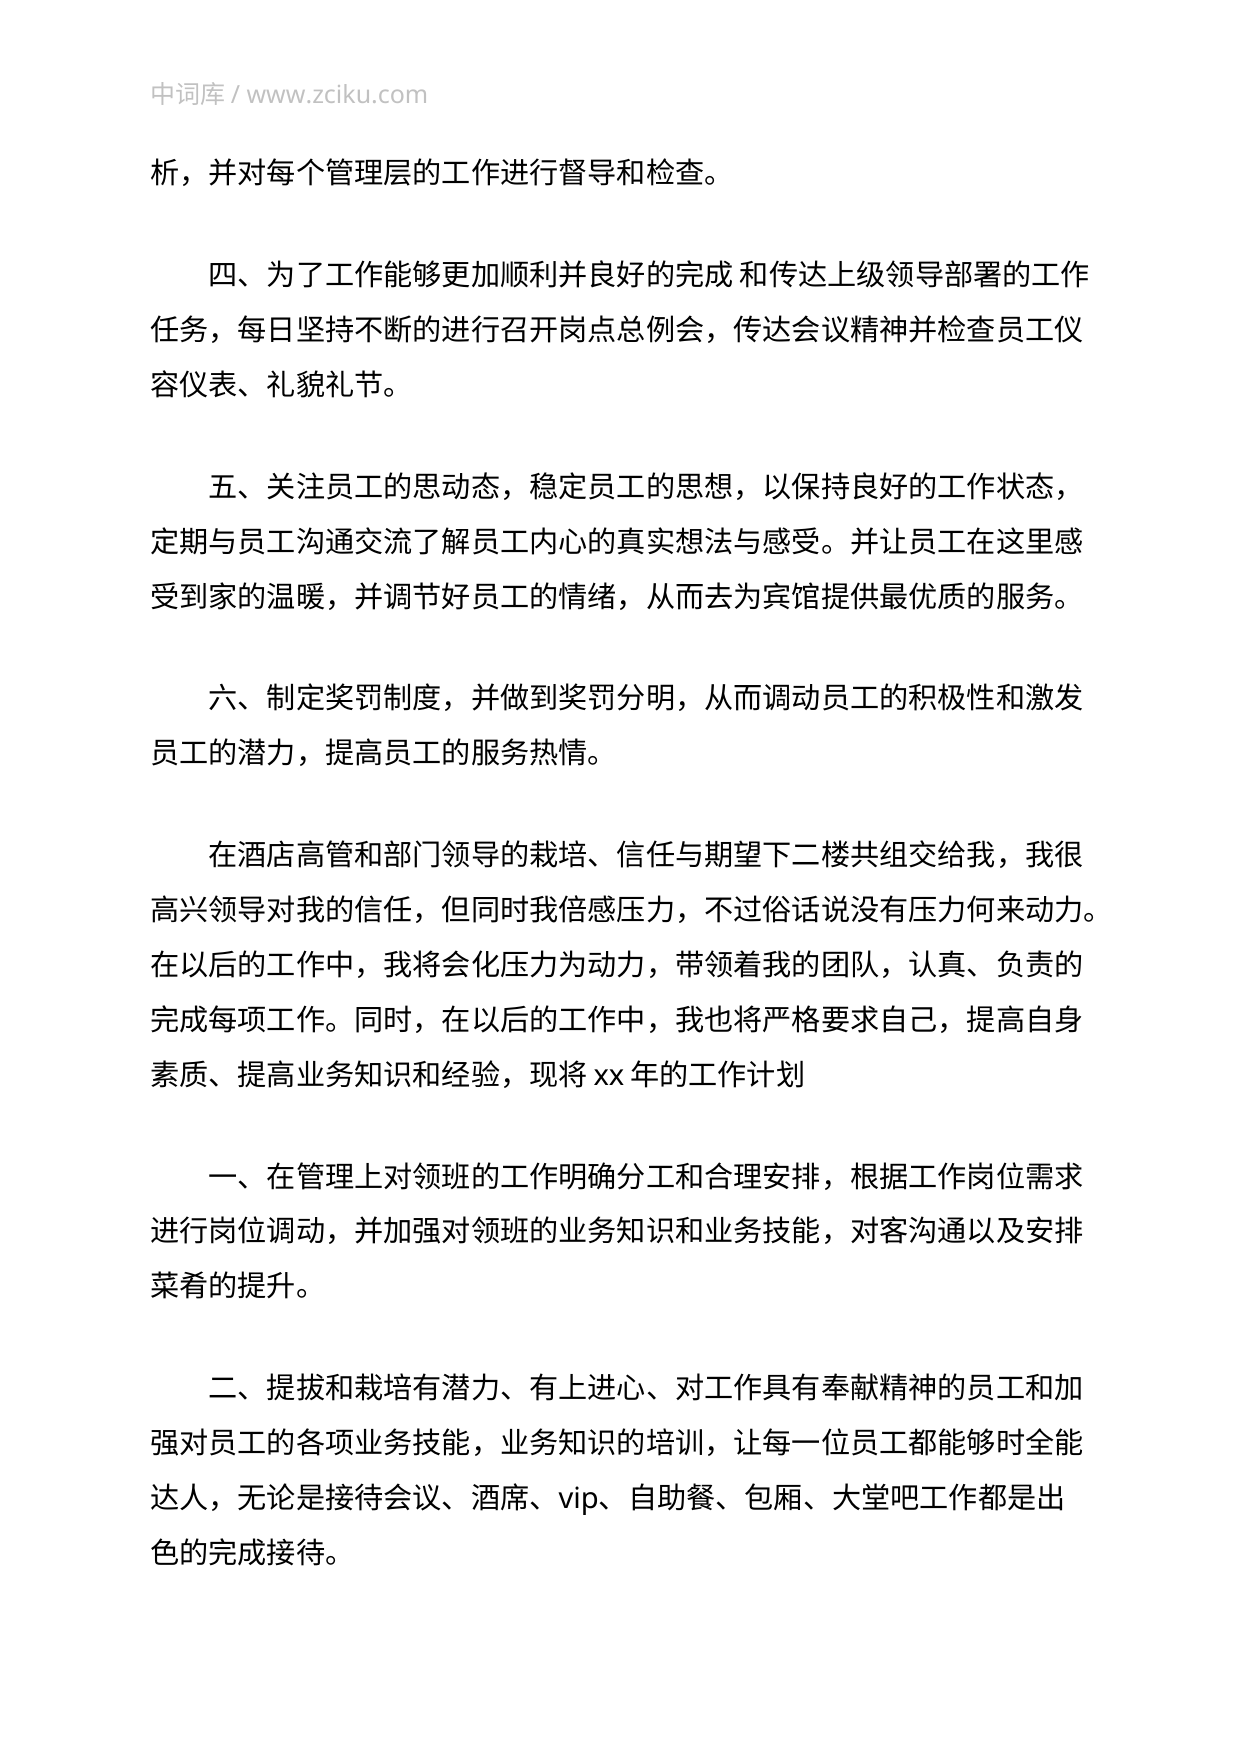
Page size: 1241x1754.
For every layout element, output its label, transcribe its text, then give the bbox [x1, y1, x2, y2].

text 五、关注员工的思动态，稳定员工的思想，以保持良好的工作状态，定期与员工沟通交流了解员工内心的真实想法与感受。并让员工在这里感受到家的温暖，并调节好员工的情绪，从而去为宾馆提供最优质的服务。 [150, 463, 1090, 615]
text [150, 150, 1090, 192]
text 在酒店高管和部门领导的栽培、信任与期望下二楼共组交给我，我很高兴领导对我的信任，但同时我倍感压力，不过俗话说没有压力何来动力。在以后的工作中，我将会化压力为动力，带领着我的团队，认真、负责的完成每项工作。同时，在以后的工作中，我也将严格要求自己，提高自身素质、提高业务知识和经验，现将xx年的工作计划 [150, 832, 1090, 1093]
text 四、为了工作能够更加顺利并良好的完成 和传达上级领导部署的工作任务，每日坚持不断的进行召开岗点总例会，传达会议精神并检查员工仪容仪表、礼貌礼节。 [150, 252, 1090, 404]
text 二、提拔和栽培有潜力、有上进心、对工作具有奉献精神的员工和加强对员工的各项业务技能，业务知识的培训，让每一位员工都能够时全能达人，无论是接待会议、酒席、vip、自助餐、包厢、大堂吧工作都是出色的完成接待。 [150, 1365, 1090, 1572]
text 一、在管理上对领班的工作明确分工和合理安排，根据工作岗位需求进行岗位调动，并加强对领班的业务知识和业务技能，对客沟通以及安排菜肴的提升。 [150, 1153, 1090, 1305]
text 六、制定奖罚制度，并做到奖罚分明，从而调动员工的积极性和激发员工的潜力，提高员工的服务热情。 [150, 675, 1090, 772]
